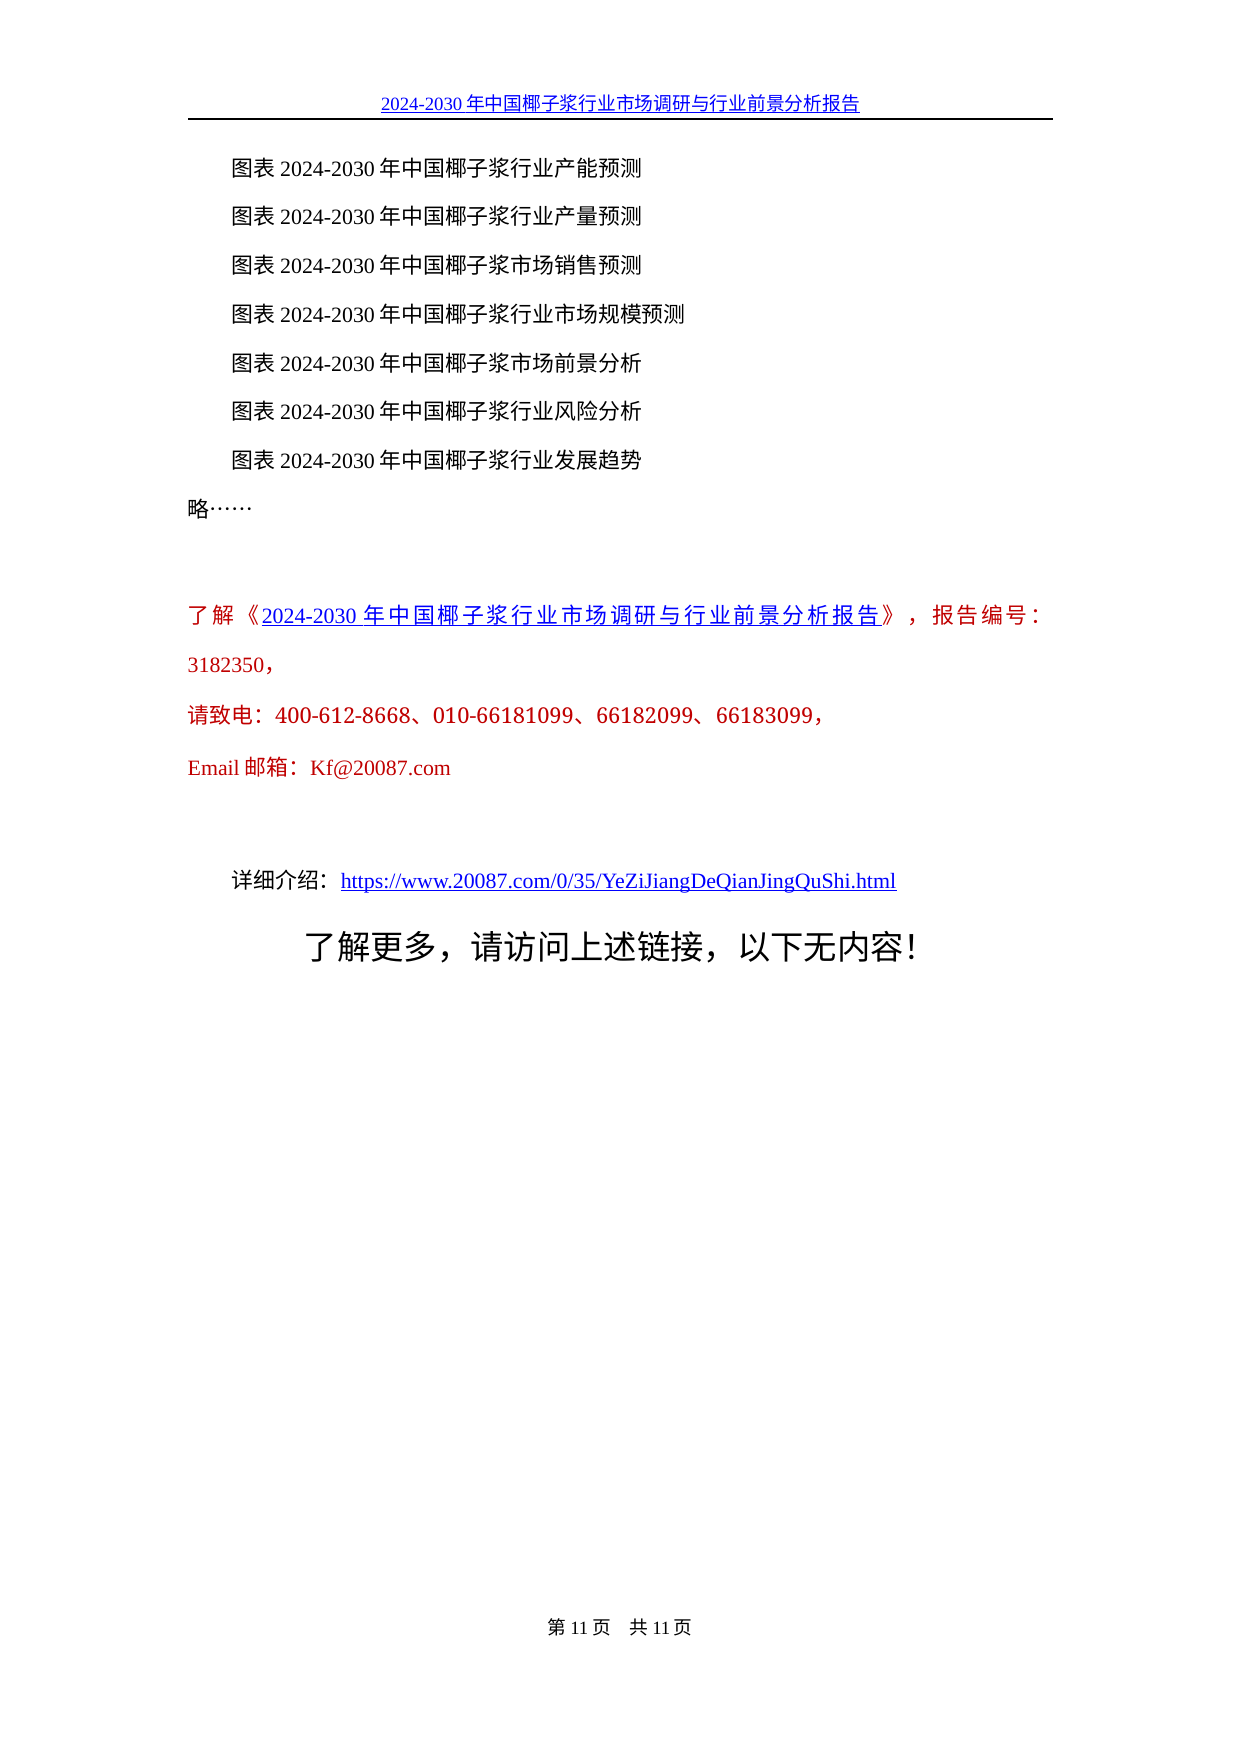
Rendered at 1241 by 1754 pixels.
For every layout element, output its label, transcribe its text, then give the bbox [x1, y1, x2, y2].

text Email邮箱：Kf@20087.com [187, 750, 1053, 782]
text 了解《2024-2030年中国椰子浆行业市场调研与行业前景分析报告》，报告编号：3182350， [187, 598, 1053, 679]
text 详细介绍：https://www.20087.com/0/35/YeZiJiangDeQianJingQuShi.html [187, 863, 1053, 895]
text 请致电：400-612-8668、010-66181099、66182099、66183099， [187, 698, 1053, 731]
title 了解更多，请访问上述链接，以下无内容！ [187, 913, 1053, 978]
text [187, 150, 1053, 524]
